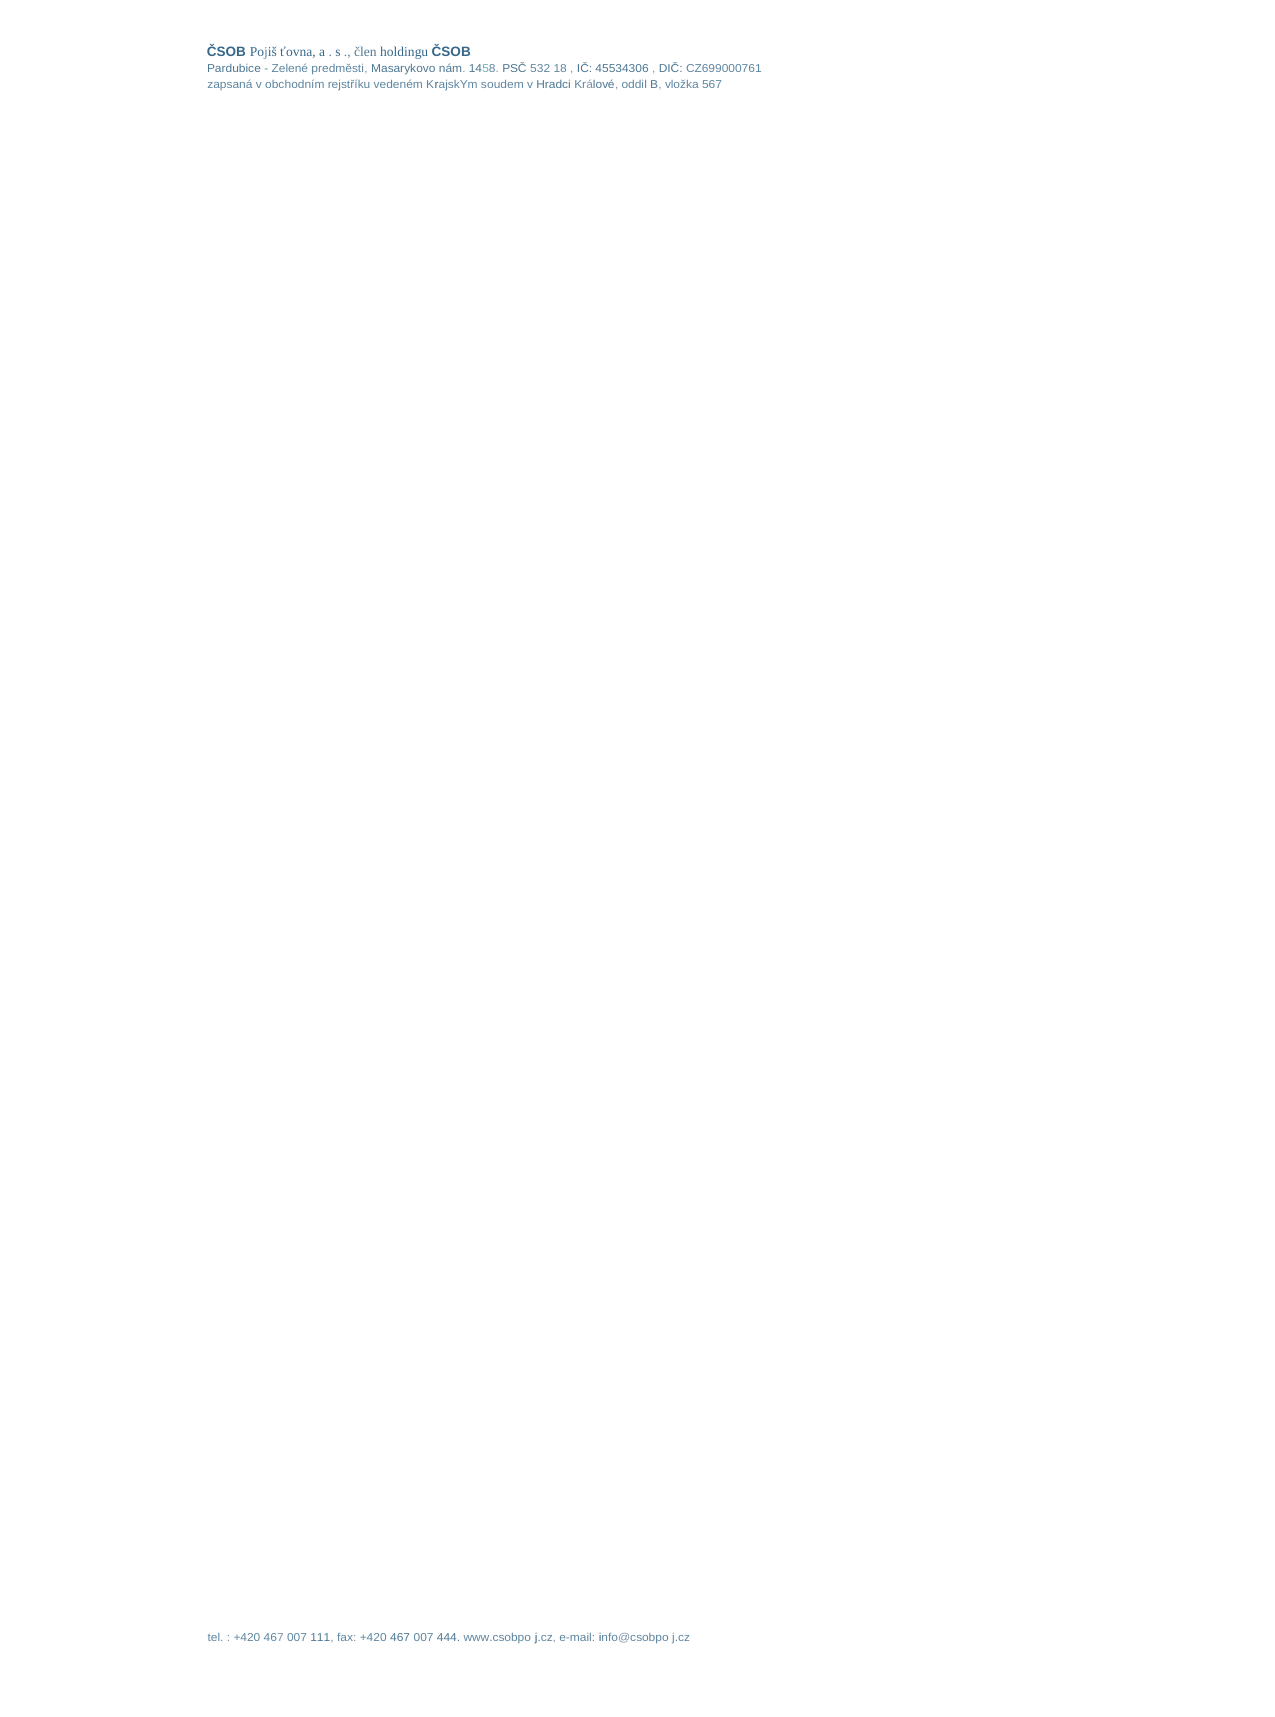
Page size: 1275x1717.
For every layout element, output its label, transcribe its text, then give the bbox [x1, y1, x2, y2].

text ČSOB Pojiš ťovna, a . s ., člen holdingu ČSOB [207, 44, 1210, 59]
text Pardubice - Zelené predměsti, Masarykovo nám. 1458. PSČ 532 18 , IČ: 45534306 , DIČ: CZ699000761 zapsaná v obchodním rejstříku vedeném KrajskYm soudem v Hradci Králové, oddil B, vložka 567 [207, 62, 807, 91]
